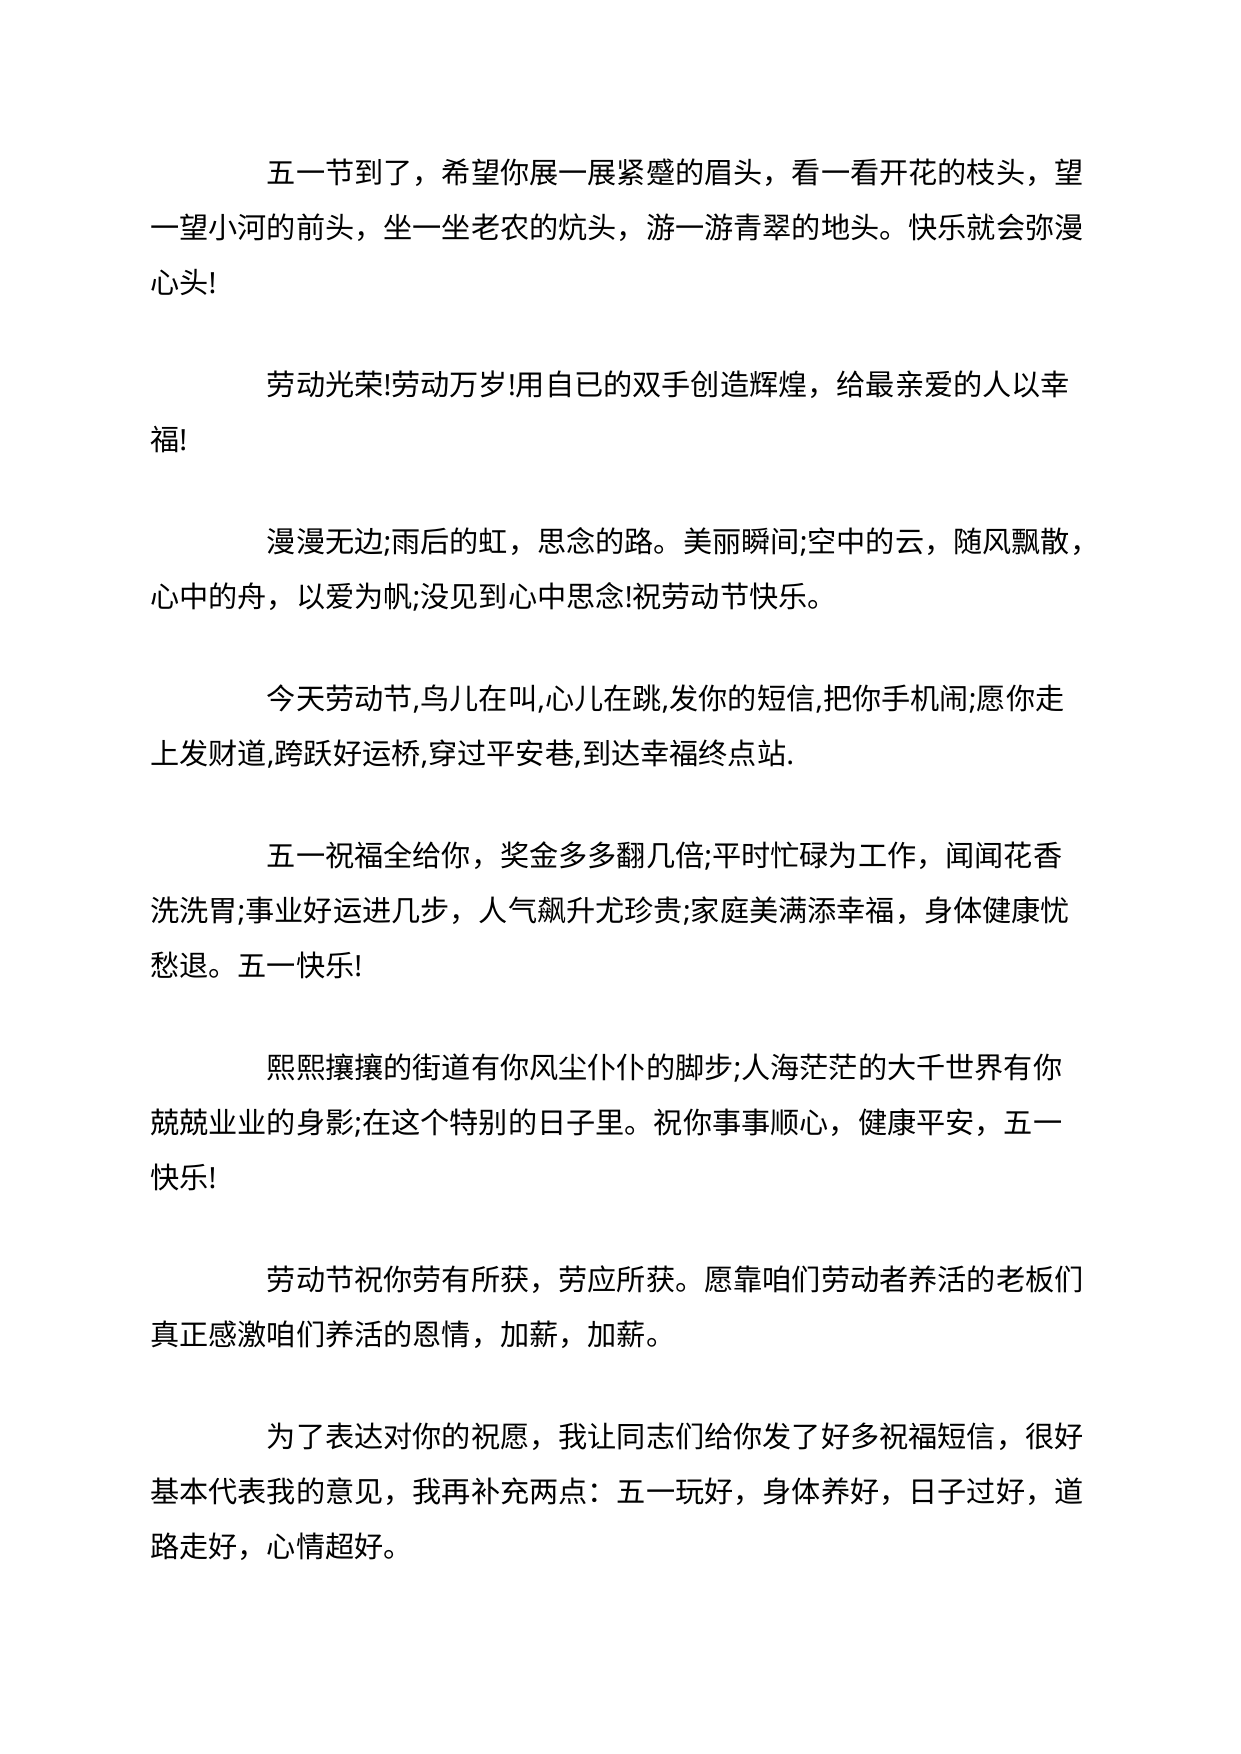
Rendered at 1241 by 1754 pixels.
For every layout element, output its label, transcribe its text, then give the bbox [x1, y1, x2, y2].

text 劳动光荣!劳动万岁!用自已的双手创造辉煌，给最亲爱的人以幸福! [150, 362, 1090, 459]
text 今天劳动节,鸟儿在叫,心儿在跳,发你的短信,把你手机闹;愿你走上发财道,跨跃好运桥,穿过平安巷,到达幸福终点站. [150, 676, 1090, 773]
text 劳动节祝你劳有所获，劳应所获。愿靠咱们劳动者养活的老板们真正感激咱们养活的恩情，加薪，加薪。 [150, 1257, 1090, 1354]
text 漫漫无边;雨后的虹，思念的路。美丽瞬间;空中的云，随风飘散，心中的舟，以爱为帆;没见到心中思念!祝劳动节快乐。 [150, 519, 1090, 616]
text 熙熙攘攘的街道有你风尘仆仆的脚步;人海茫茫的大千世界有你兢兢业业的身影;在这个特别的日子里。祝你事事顺心，健康平安，五一快乐! [150, 1045, 1090, 1197]
text 五一祝福全给你，奖金多多翻几倍;平时忙碌为工作，闻闻花香洗洗胃;事业好运进几步，人气飙升尤珍贵;家庭美满添幸福，身体健康忧愁退。五一快乐! [150, 833, 1090, 985]
text 五一节到了，希望你展一展紧蹙的眉头，看一看开花的枝头，望一望小河的前头，坐一坐老农的炕头，游一游青翠的地头。快乐就会弥漫心头! [150, 150, 1090, 302]
text 为了表达对你的祝愿，我让同志们给你发了好多祝福短信，很好基本代表我的意见，我再补充两点：五一玩好，身体养好，日子过好，道路走好，心情超好。 [150, 1413, 1090, 1565]
